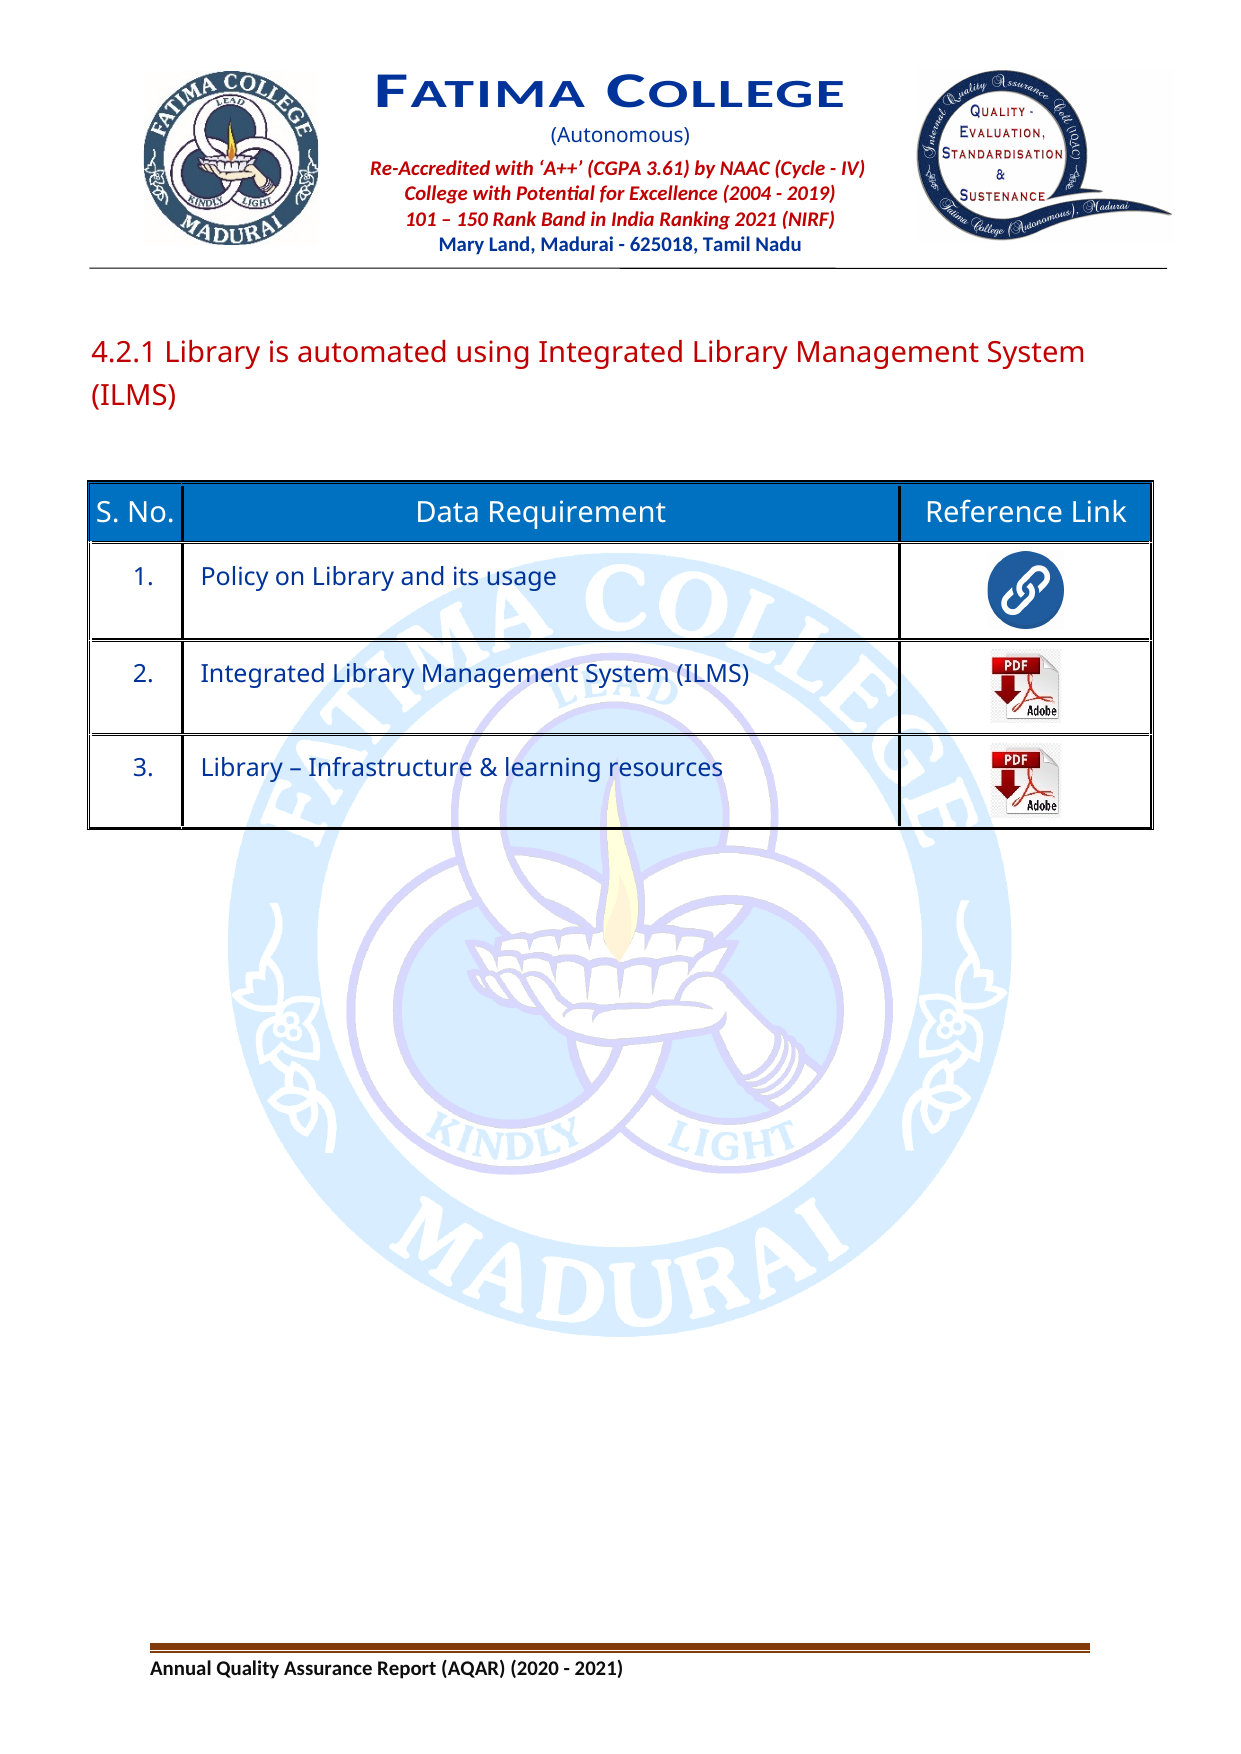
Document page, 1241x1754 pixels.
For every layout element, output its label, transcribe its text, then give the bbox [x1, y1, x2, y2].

table_cell [901, 638, 1151, 733]
table_cell 1. [88, 541, 182, 638]
table_cell Library – Infrastructure & learning resources [182, 736, 899, 827]
table_header S. No. [90, 482, 182, 541]
text 4.2.1 Library is automated using Integrated Library Management System (ILMS) [91, 331, 1090, 414]
table_cell Integrated Library Management System (ILMS) [184, 642, 898, 733]
table_header Reference Link [899, 484, 1150, 541]
picture [915, 68, 1174, 243]
picture [987, 551, 1064, 629]
table_cell [899, 541, 1152, 638]
table_cell Policy on Library and its usage [184, 544, 898, 638]
table_cell [899, 733, 1152, 827]
table_cell 2. [90, 638, 181, 733]
picture [143, 71, 319, 245]
table_header Data Requirement [182, 484, 899, 541]
picture [990, 649, 1061, 723]
picture [990, 743, 1061, 818]
table_cell 3. [88, 733, 182, 827]
